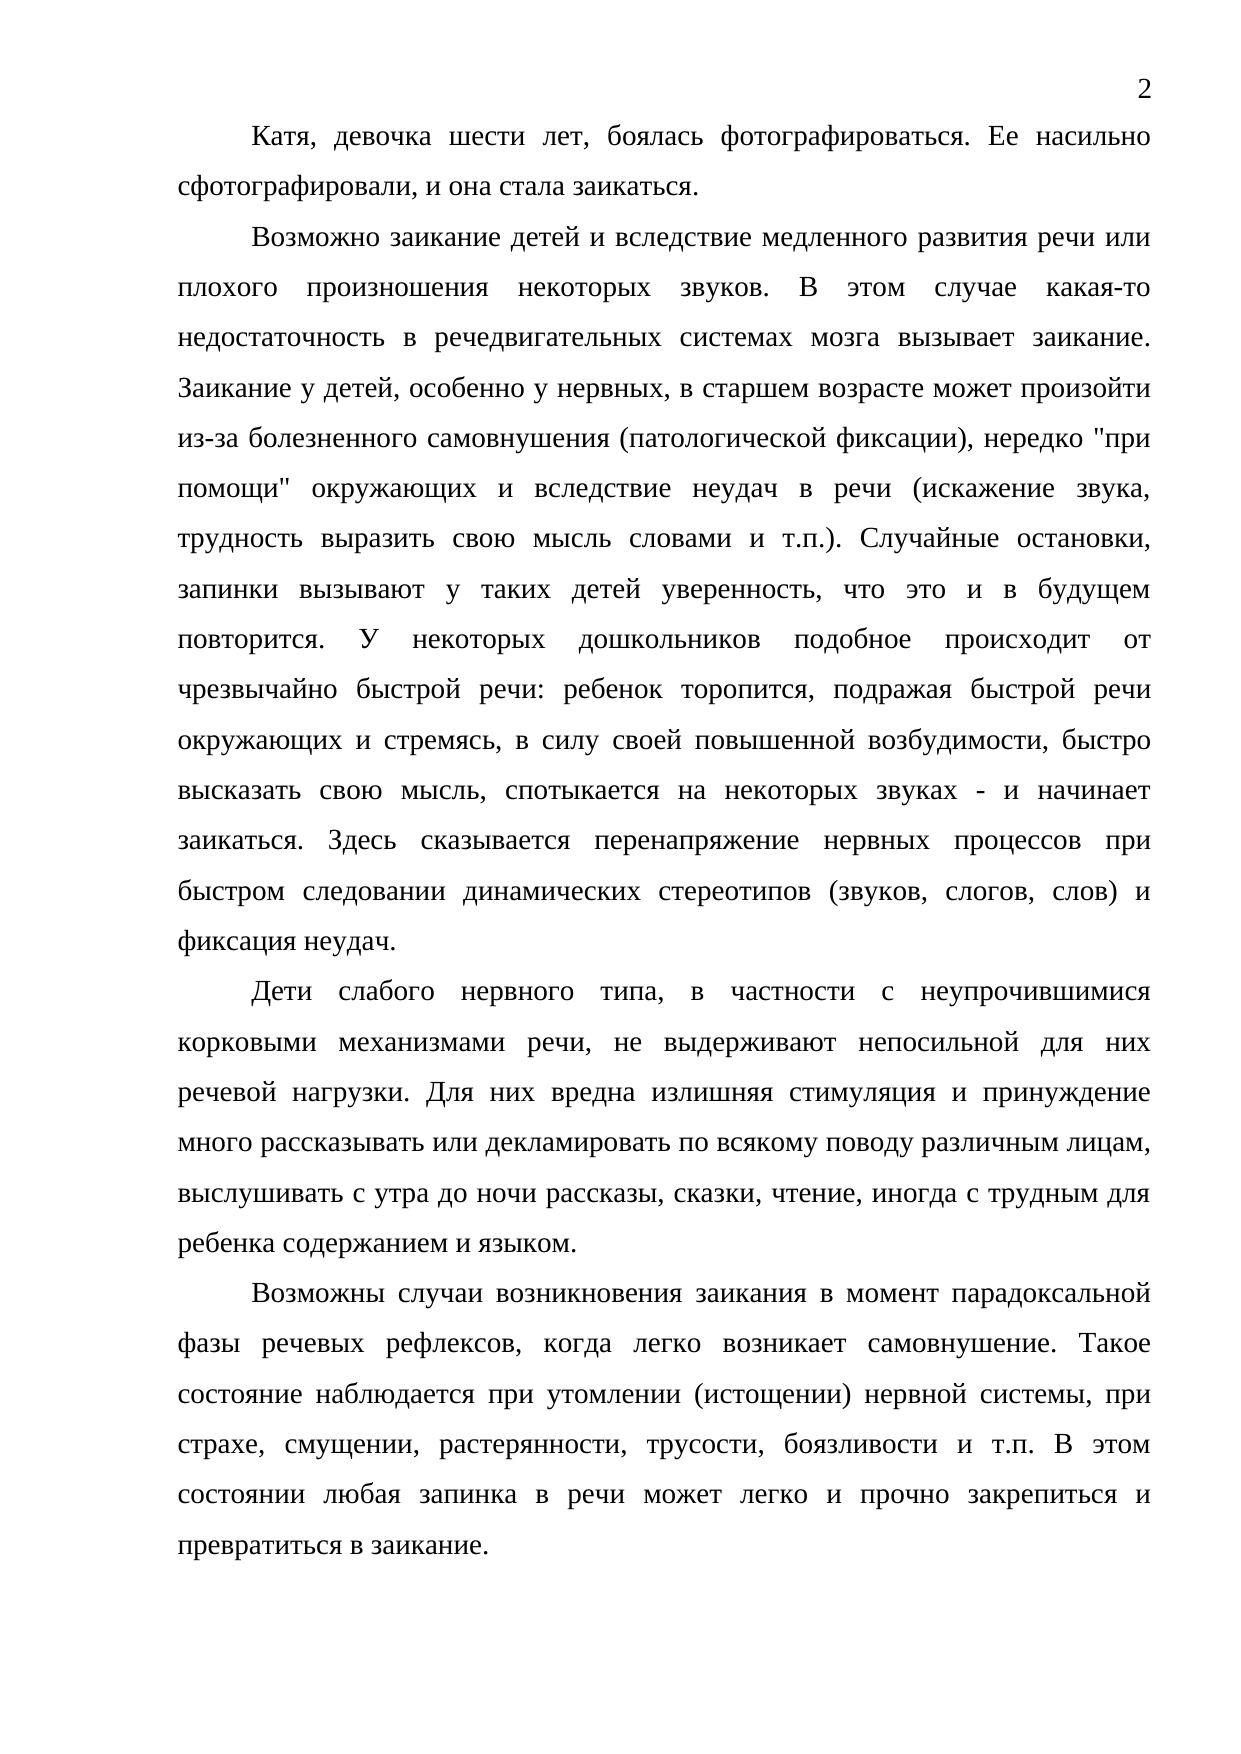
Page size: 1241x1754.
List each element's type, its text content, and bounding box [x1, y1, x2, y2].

text Катя, девочка шести лет, боялась фотографироваться. Ее насильно сфотографировали, и она стала заикаться. [177, 118, 1152, 202]
text Возможны случаи возникновения заикания в момент парадоксальной фазы речевых рефлексов, когда легко возникает самовнушение. Такое состояние наблюдается при утомлении (истощении) нервной системы, при страхе, смущении, растерянности, трусости, боязливости и т.п. В этом состоянии любая запинка в речи может легко и прочно закрепиться и превратиться в заикание. [177, 1275, 1152, 1560]
text Возможно заикание детей и вследствие медленного развития речи или плохого произношения некоторых звуков. В этом случае какая-то недостаточность в речедвигательных системах мозга вызывает заикание. Заикание у детей, особенно у нервных, в старшем возрасте может произойти из-за болезненного самовнушения (патологической фиксации), нередко "при помощи" окружающих и вследствие неудач в речи (искажение звука, трудность выразить свою мысль словами и т.п.). Случайные остановки, запинки вызывают у таких детей уверенность, что это и в будущем повторится. У некоторых дошкольников подобное происходит от чрезвычайно быстрой речи: ребенок торопится, подражая быстрой речи окружающих и стремясь, в силу своей повышенной возбудимости, быстро высказать свою мысль, спотыкается на некоторых звуках - и начинает заикаться. Здесь сказывается перенапряжение нервных процессов при быстром следовании динамических стереотипов (звуков, слогов, слов) и фиксация неудач. [177, 219, 1152, 957]
text Дети слабого нервного типа, в частности с неупрочившимися корковыми механизмами речи, не выдерживают непосильной для них речевой нагрузки. Для них вредна излишняя стимуляция и принуждение много рассказывать или декламировать по всякому поводу различным лицам, выслушивать с утра до ночи рассказы, сказки, чтение, иногда с трудным для ребенка содержанием и языком. [177, 973, 1152, 1258]
